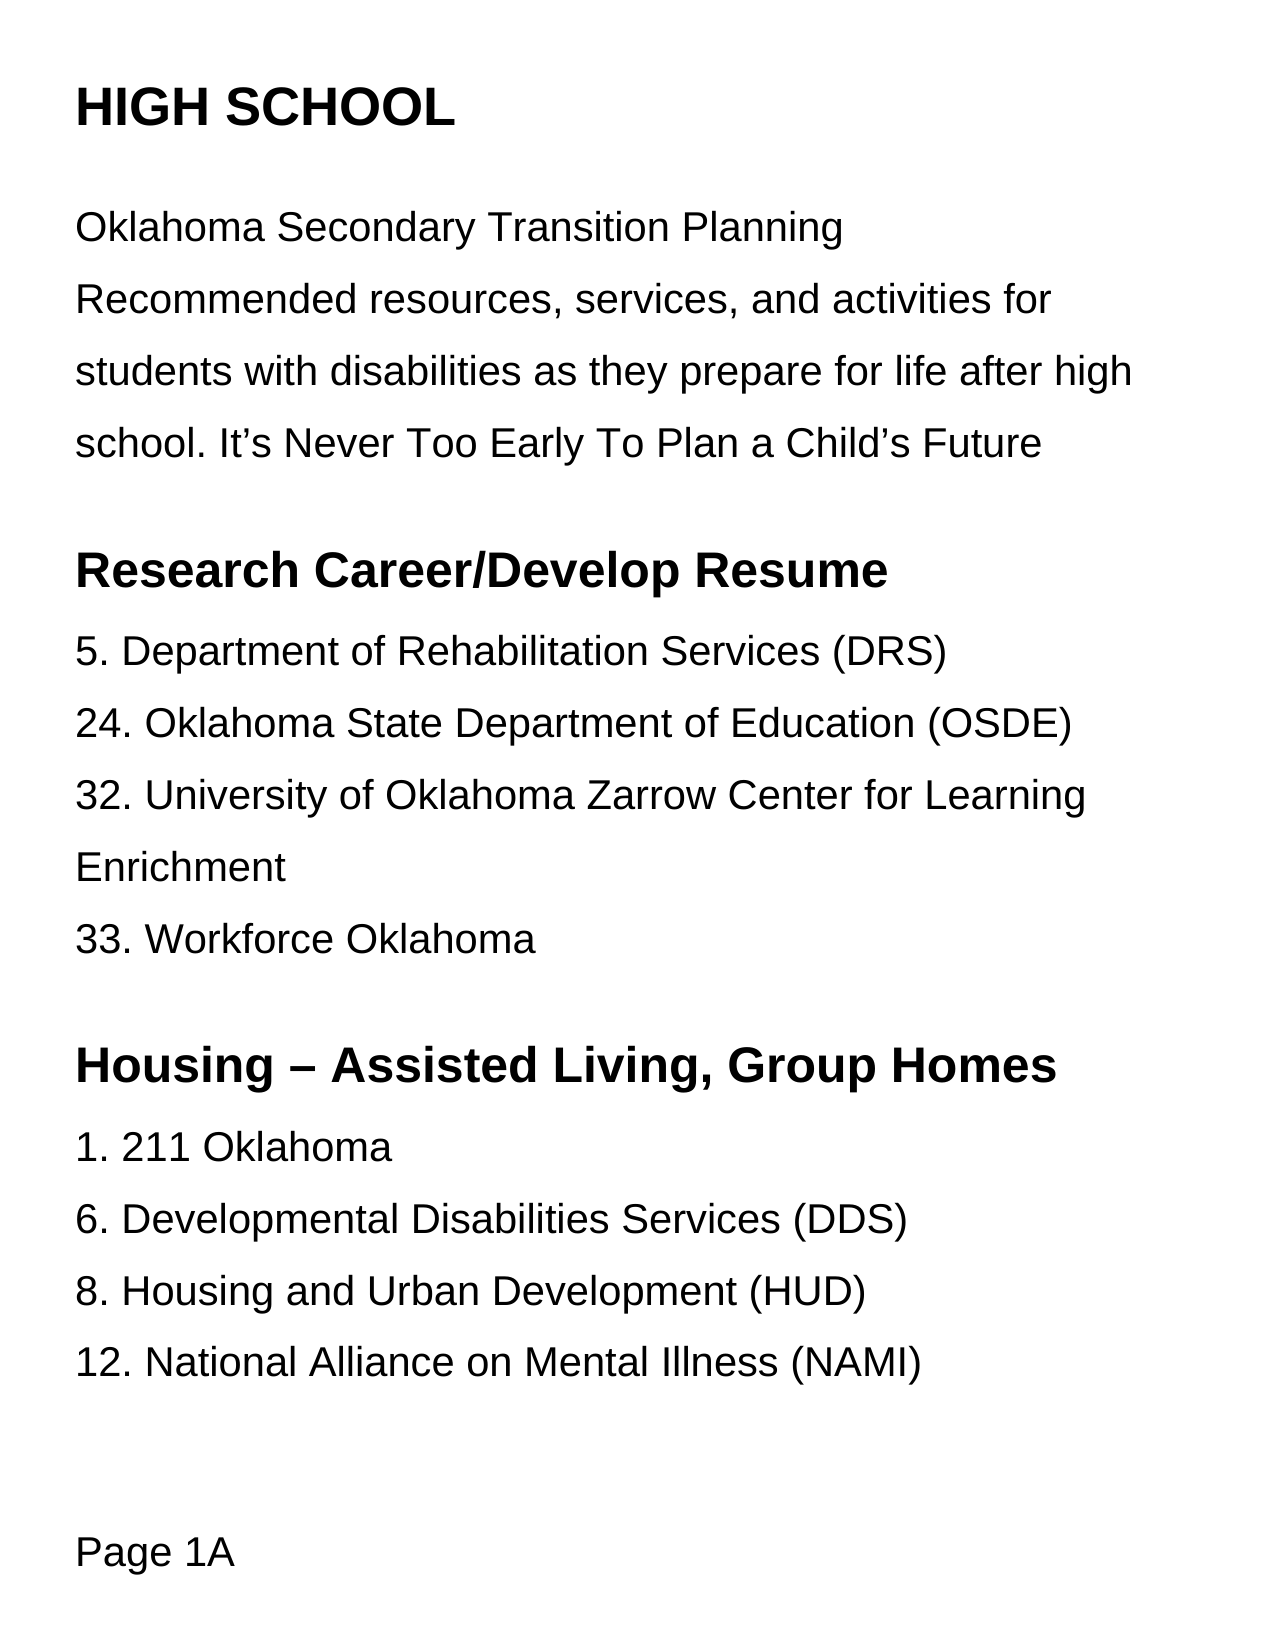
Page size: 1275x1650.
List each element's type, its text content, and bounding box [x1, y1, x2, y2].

text Oklahoma Secondary Transition Planning [75, 203, 1200, 251]
text 12. National Alliance on Mental Illness (NAMI) [75, 1338, 1200, 1386]
text 33. Workforce Oklahoma [75, 914, 1200, 962]
text 6. Developmental Disabilities Services (DDS) [75, 1194, 1200, 1242]
text Recommended resources, services, and activities for students with disabilities as they prepare for life after high school. It’s Never Too Early To Plan a Child’s Future [75, 275, 1200, 466]
text 24. Oklahoma State Department of Education (OSDE) [75, 698, 1200, 746]
subtitle HIGH SCHOOL [75, 75, 1200, 137]
subtitle Research Career/Develop Resume [75, 540, 1200, 598]
text 8. Housing and Urban Development (HUD) [75, 1266, 1200, 1314]
text 32. University of Oklahoma Zarrow Center for Learning Enrichment [75, 770, 1200, 890]
subtitle Housing – Assisted Living, Group Homes [75, 1036, 1200, 1093]
text 5. Department of Rehabilitation Services (DRS) [75, 627, 1200, 674]
text 1. 211 Oklahoma [75, 1122, 1200, 1170]
